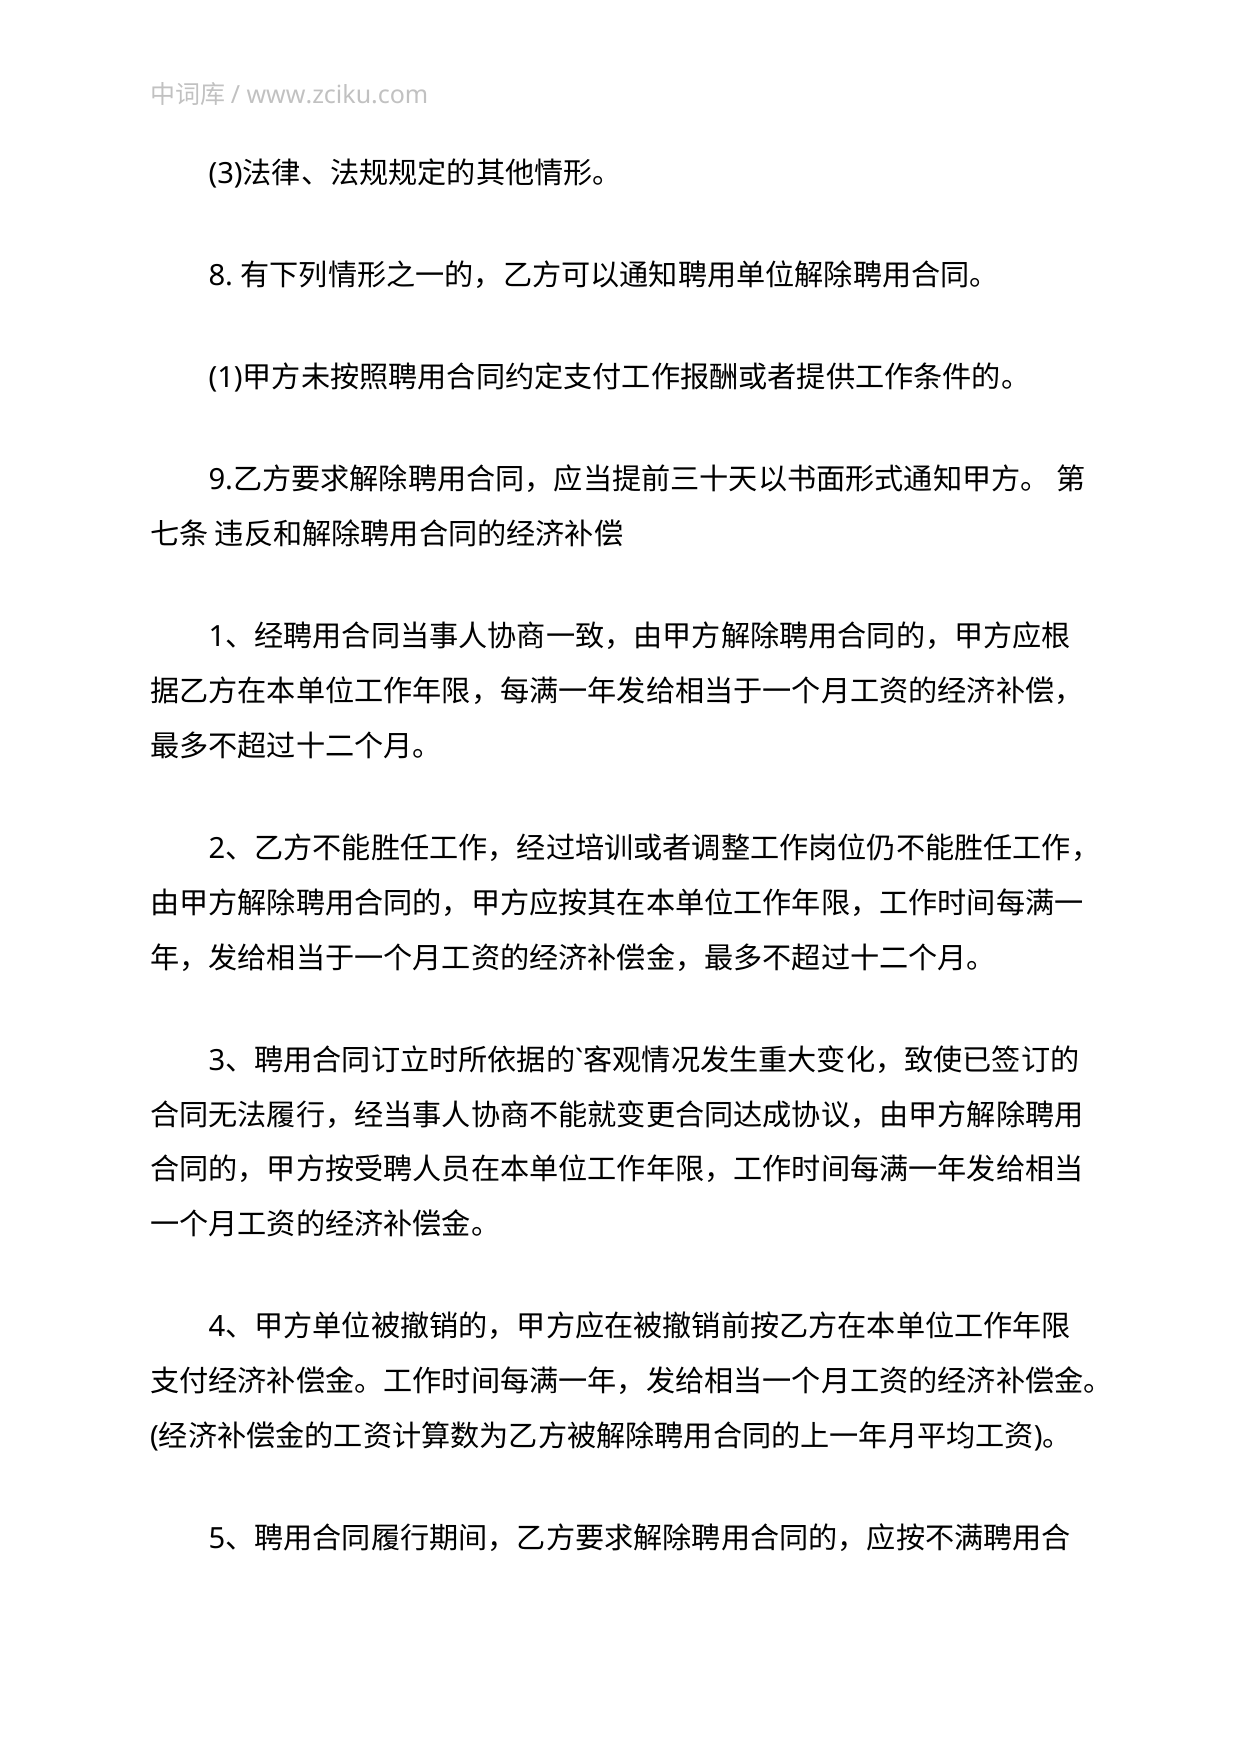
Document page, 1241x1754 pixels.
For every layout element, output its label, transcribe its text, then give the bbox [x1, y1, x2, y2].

text 8. 有下列情形之一的，乙方可以通知聘用单位解除聘用合同。 [150, 252, 1090, 294]
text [150, 1514, 1090, 1557]
text (1)甲方未按照聘用合同约定支付工作报酬或者提供工作条件的。 [150, 354, 1090, 396]
text 2、乙方不能胜任工作，经过培训或者调整工作岗位仍不能胜任工作，由甲方解除聘用合同的，甲方应按其在本单位工作年限，工作时间每满一年，发给相当于一个月工资的经济补偿金，最多不超过十二个月。 [150, 824, 1090, 977]
text 1、经聘用合同当事人协商一致，由甲方解除聘用合同的，甲方应根据乙方在本单位工作年限，每满一年发给相当于一个月工资的经济补偿，最多不超过十二个月。 [150, 613, 1090, 765]
text 3、聘用合同订立时所依据的`客观情况发生重大变化，致使已签订的合同无法履行，经当事人协商不能就变更合同达成协议，由甲方解除聘用合同的，甲方按受聘人员在本单位工作年限，工作时间每满一年发给相当一个月工资的经济补偿金。 [150, 1036, 1090, 1243]
text (3)法律、法规规定的其他情形。 [150, 150, 1090, 192]
text 9.乙方要求解除聘用合同，应当提前三十天以书面形式通知甲方。 第七条 违反和解除聘用合同的经济补偿 [150, 456, 1090, 553]
text 4、甲方单位被撤销的，甲方应在被撤销前按乙方在本单位工作年限支付经济补偿金。工作时间每满一年，发给相当一个月工资的经济补偿金。(经济补偿金的工资计算数为乙方被解除聘用合同的上一年月平均工资)。 [150, 1303, 1090, 1455]
